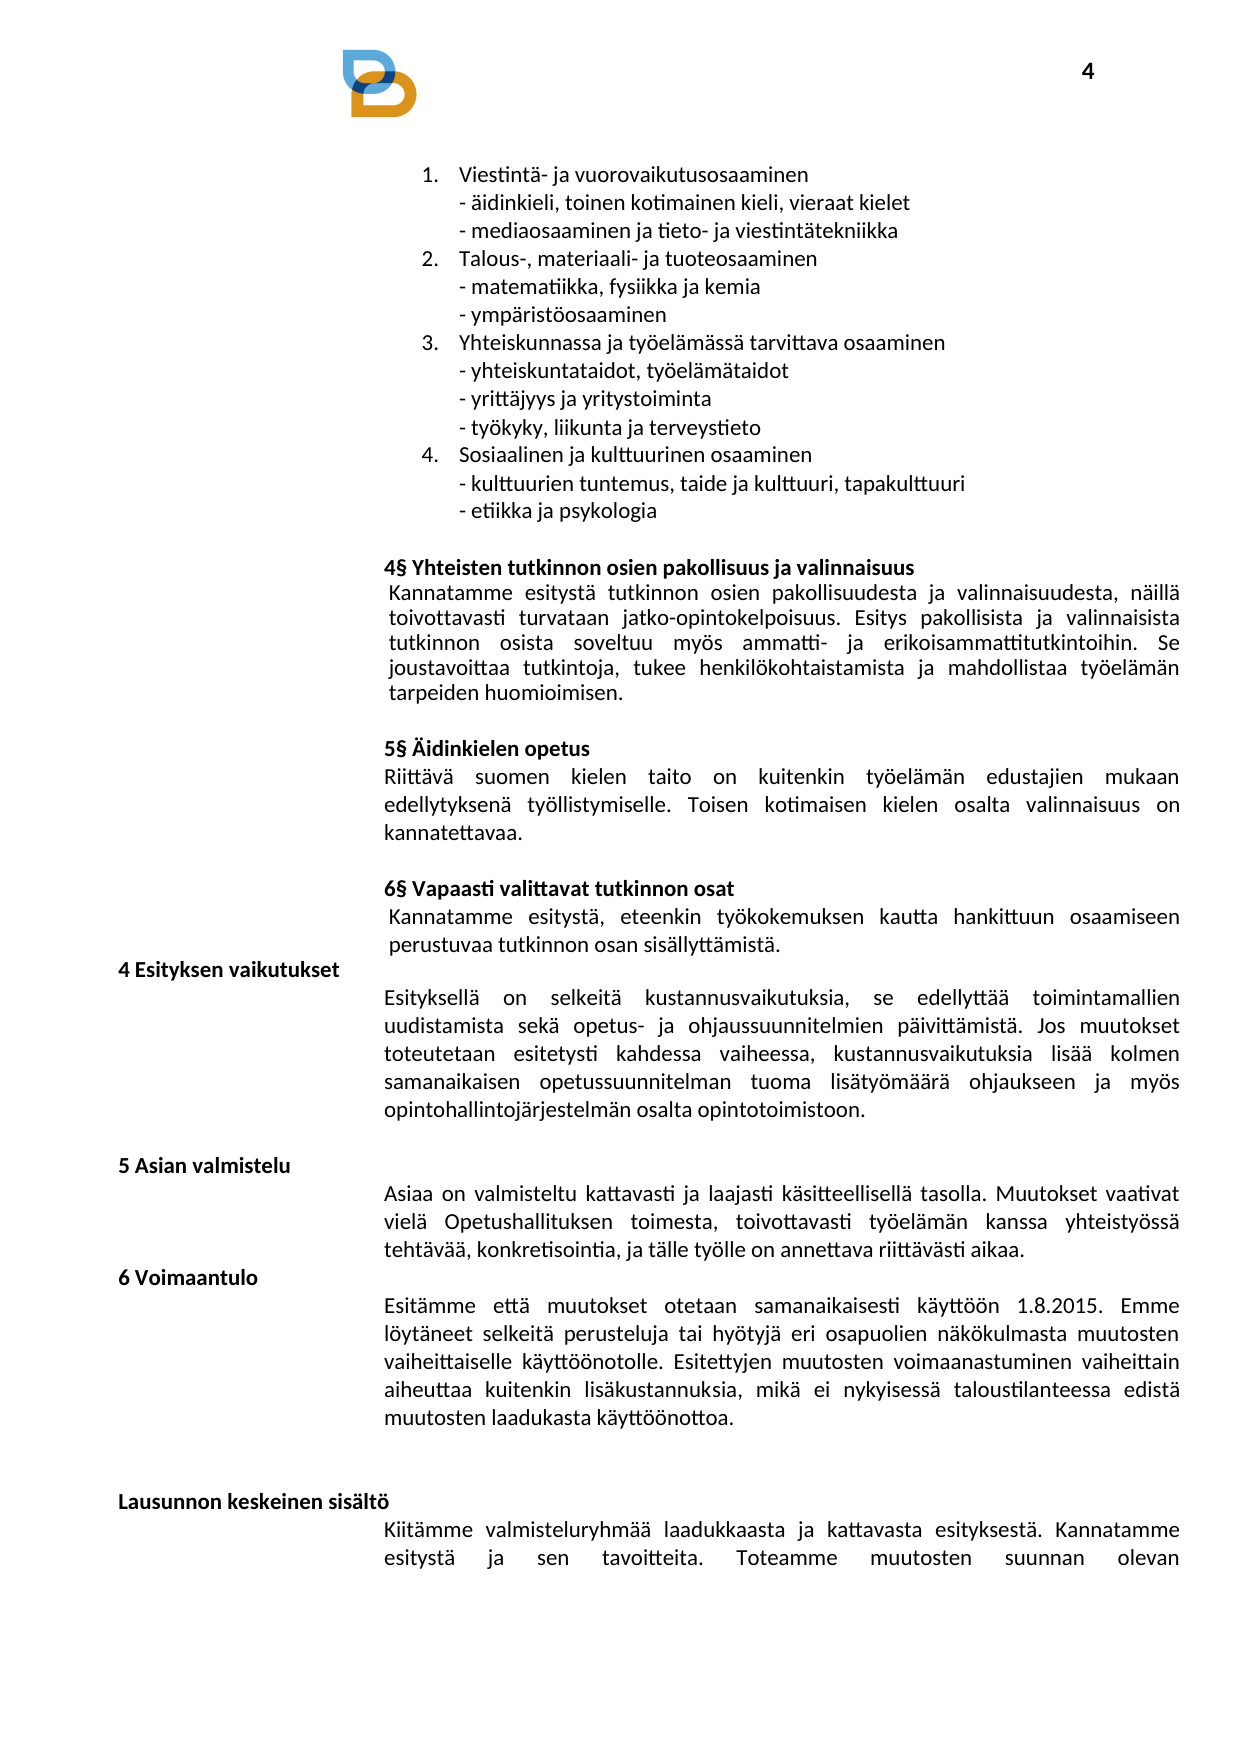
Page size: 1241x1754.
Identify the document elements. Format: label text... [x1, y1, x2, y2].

text Esityksellä on selkeitä kustannusvaikutuksia, se edellyttää toimintamallien uudistamista sekä opetus- ja ohjaussuunnitelmien päivittämistä. Jos muutokset toteutetaan esitetysti kahdessa vaiheessa, kustannusvaikutuksia lisää kolmen samanaikaisen opetussuunnitelman tuoma lisätyömäärä ohjaukseen ja myös opintohallintojärjestelmän osalta opintotoimistoon. [384, 983, 1181, 1123]
text Kannatamme esitystä, eteenkin työkokemuksen kautta hankittuun osaamiseen perustuvaa tutkinnon osan sisällyttämistä. [388, 902, 1181, 958]
list Talous-, materiaali- ja tuoteosaaminen - matematiikka, fysiikka ja kemia - ympäristöosaaminen [421, 244, 1181, 328]
text 5§ Äidinkielen opetus [384, 734, 1181, 762]
text 5 Asian valmistelu [118, 1151, 1181, 1179]
text Lausunnon keskeinen sisältö [118, 1487, 1181, 1515]
text 4§ Yhteisten tutkinnon osien pakollisuus ja valinnaisuus [384, 553, 1181, 581]
text 4 Esityksen vaikutukset [118, 958, 1181, 983]
list Sosiaalinen ja kulttuurinen osaaminen - kulttuurien tuntemus, taide ja kulttuuri, tapakulttuuri - etiikka ja psykologia [421, 441, 1181, 525]
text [384, 1515, 1181, 1571]
list Viestintä- ja vuorovaikutusosaaminen - äidinkieli, toinen kotimainen kieli, vieraat kielet - mediaosaaminen ja tieto- ja viestintätekniikka [421, 160, 1181, 244]
text Esitämme että muutokset otetaan samanaikaisesti käyttöön 1.8.2015. Emme löytäneet selkeitä perusteluja tai hyötyjä eri osapuolien näkökulmasta muutosten vaiheittaiselle käyttöönotolle. Esitettyjen muutosten voimaanastuminen vaiheittain aiheuttaa kuitenkin lisäkustannuksia, mikä ei nykyisessä taloustilanteessa edistä muutosten laadukasta käyttöönottoa. [384, 1291, 1181, 1431]
text Riittävä suomen kielen taito on kuitenkin työelämän edustajien mukaan edellytyksenä työllistymiselle. Toisen kotimaisen kielen osalta valinnaisuus on kannatettavaa. [384, 762, 1181, 846]
picture [109, 47, 594, 122]
text Kannatamme esitystä tutkinnon osien pakollisuudesta ja valinnaisuudesta, näillä toivottavasti turvataan jatko-opintokelpoisuus. Esitys pakollisista ja valinnaisista tutkinnon osista soveltuu myös ammatti- ja erikoisammattitutkintoihin. Se joustavoittaa tutkintoja, tukee henkilökohtaistamista ja mahdollistaa työelämän tarpeiden huomioimisen. [388, 581, 1181, 706]
text 6 Voimaantulo [118, 1263, 1181, 1291]
text 6§ Vapaasti valittavat tutkinnon osat [384, 874, 1181, 902]
list Yhteiskunnassa ja työelämässä tarvittava osaaminen - yhteiskuntataidot, työelämätaidot - yrittäjyys ja yritystoiminta - työkyky, liikunta ja terveystieto [421, 328, 1181, 441]
text Asiaa on valmisteltu kattavasti ja laajasti käsitteellisellä tasolla. Muutokset vaativat vielä Opetushallituksen toimesta, toivottavasti työelämän kanssa yhteistyössä tehtävää, konkretisointia, ja tälle työlle on annettava riittävästi aikaa. [384, 1179, 1181, 1263]
